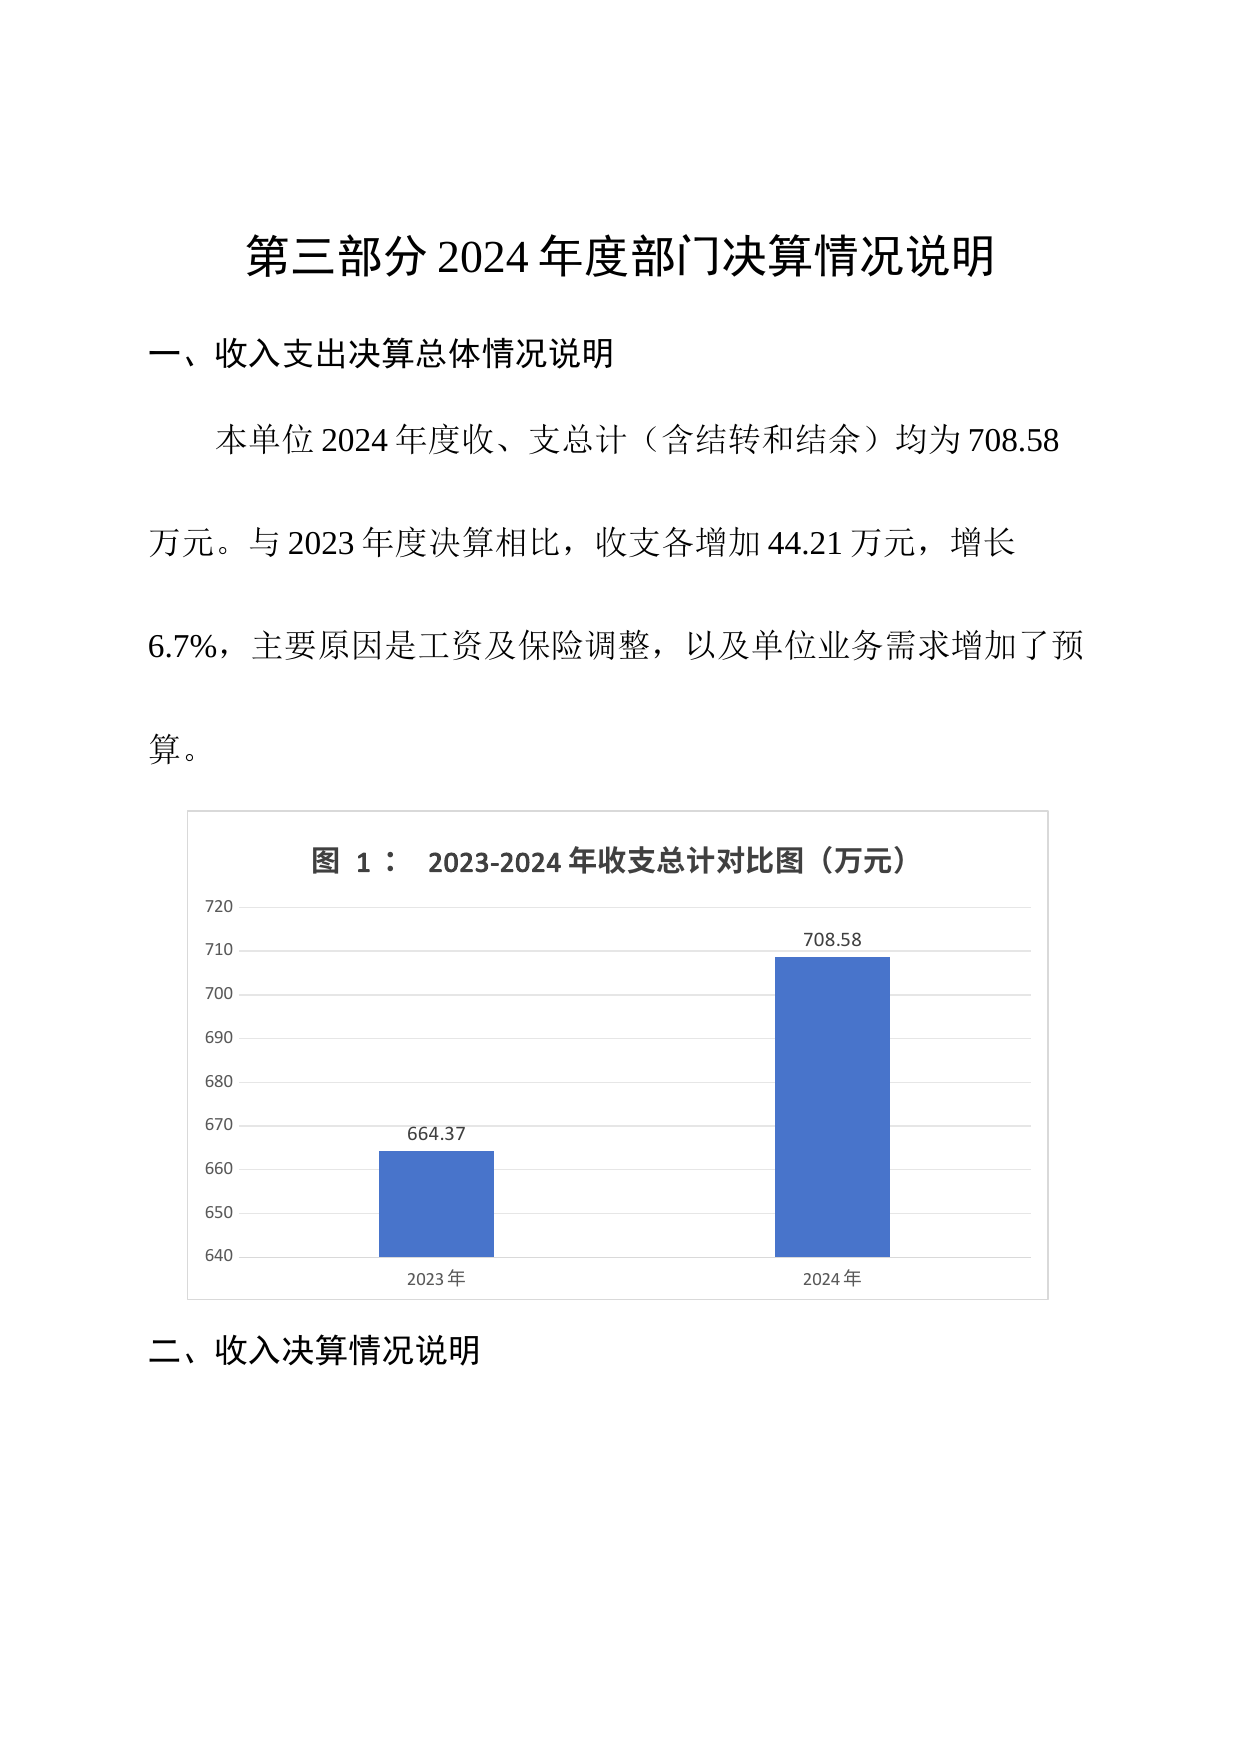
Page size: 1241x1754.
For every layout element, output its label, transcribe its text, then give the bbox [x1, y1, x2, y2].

text 第三部分2024年度部门决算情况说明 [148, 221, 1093, 289]
text 一、收入支出决算总体情况说明 [148, 317, 1093, 385]
text 本单位2024年度收、支总计（含结转和结余）均为708.58万元。与2023年度决算相比，收支各增加44.21万元，增长6.7%，主要原因是工资及保险调整，以及单位业务需求增加了预算。 [148, 404, 1093, 781]
text 二、收入决算情况说明 [148, 1314, 1093, 1383]
